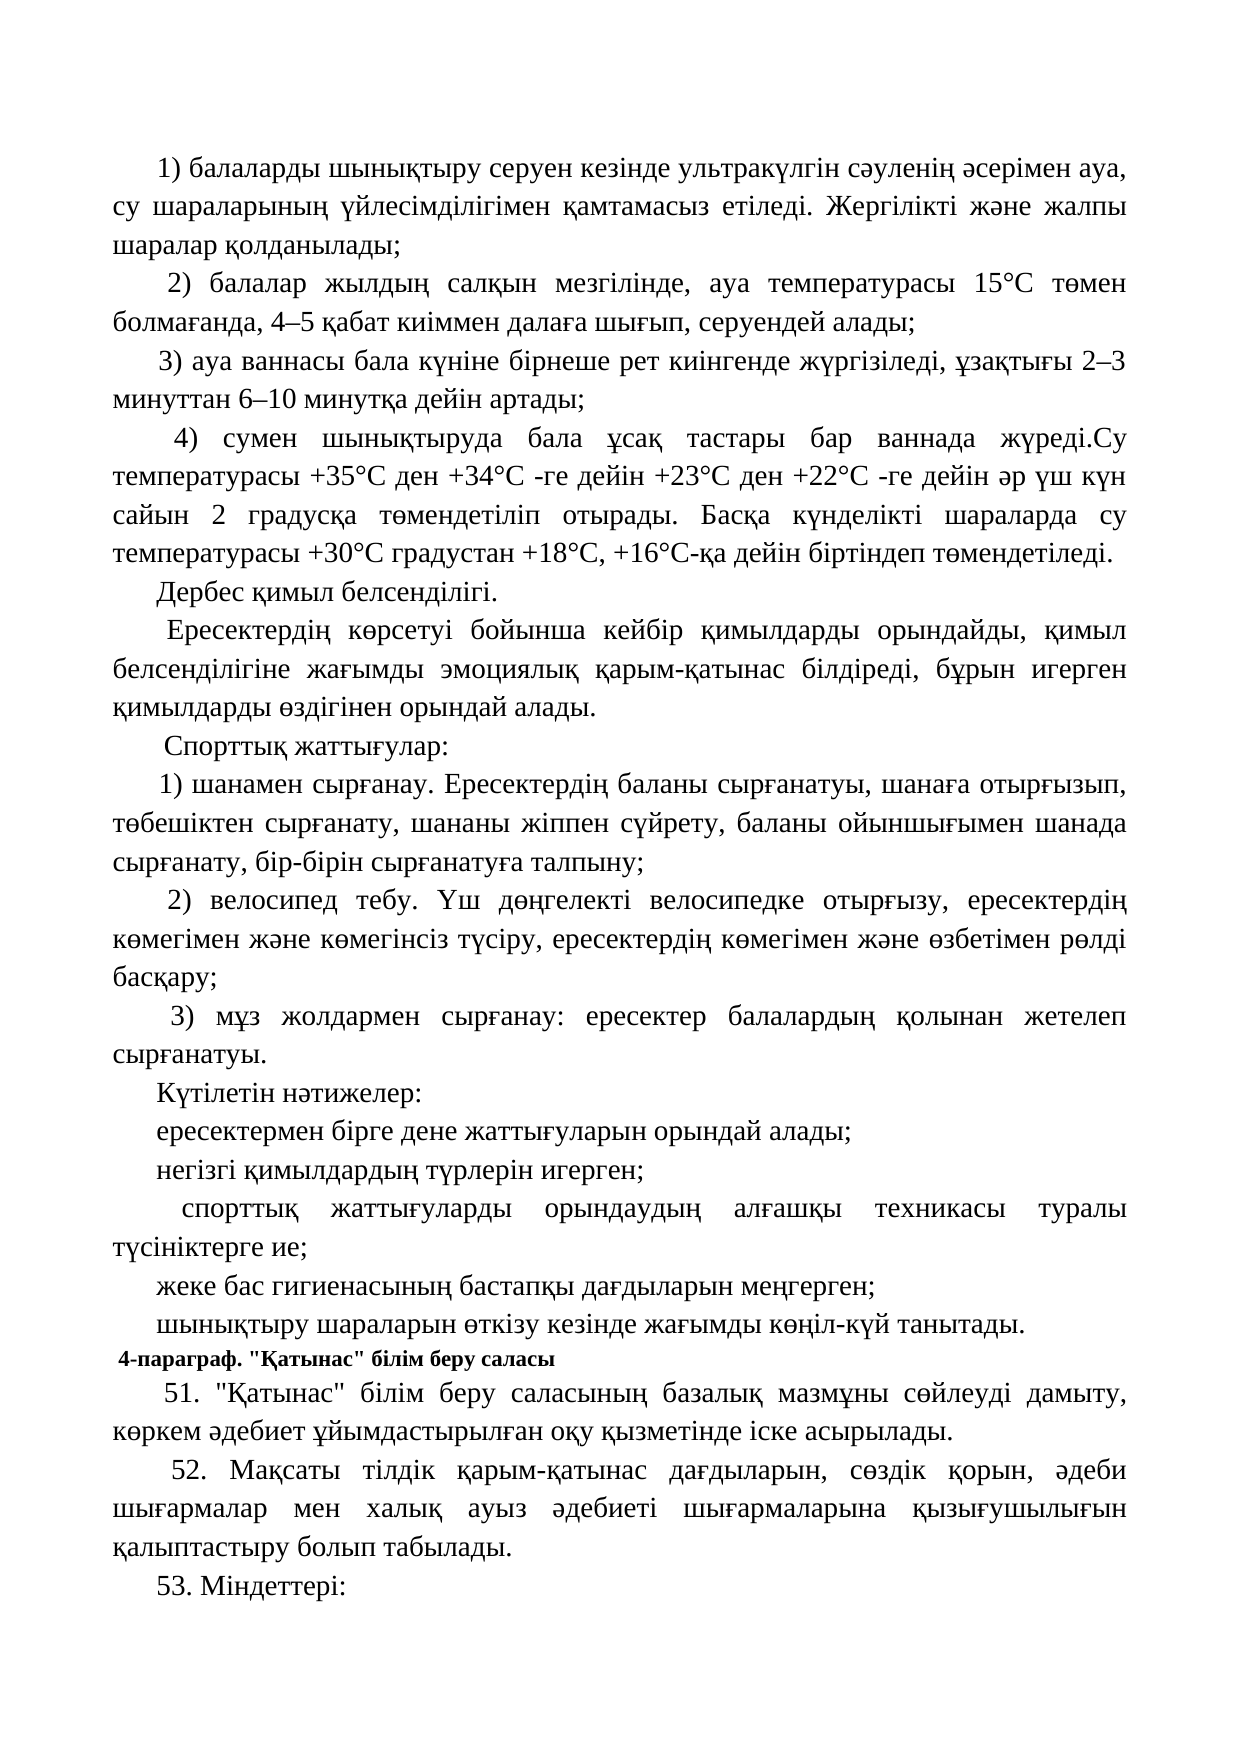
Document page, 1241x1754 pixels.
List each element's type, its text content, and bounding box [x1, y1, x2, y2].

text Дербес қимыл белсенділігі. [112, 574, 1128, 607]
text 3) ауа ваннасы бала күніне бірнеше рет киінгенде жүргізіледі, ұзақтығы 2–3 минуттан 6–10 минутқа дейін артады; [112, 343, 1128, 415]
text 4-параграф. "Қатынас" білім беру саласы [112, 1345, 1128, 1371]
text 2) велосипед тебу. Үш дөңгелекті велосипедке отырғызу, ересектердің көмегімен және көмегінсіз түсіру, ересектердің көмегімен және өзбетімен рөлді басқару; [112, 882, 1128, 993]
text 3) мұз жолдармен сырғанау: ересектер балалардың қолынан жетелеп сырғанатуы. [112, 998, 1128, 1070]
text 4) сумен шынықтыруда бала ұсақ тастары бар ваннада жүреді.Су температурасы +35°С ден +34°С -ге дейін +23°С ден +22°С -ге дейін әр үш күн сайын 2 градусқа төмендетіліп отырады. Басқа күнделікті шараларда су температурасы +30°С градустан +18°С, +16°С-қа дейін біртіндеп төмендетіледі. [112, 420, 1128, 569]
text жеке бас гигиенасының бастапқы дағдыларын меңгерген; [112, 1268, 1128, 1301]
text 1) балаларды шынықтыру серуен кезінде ультракүлгін сәуленің әсерімен ауа, су шараларының үйлесімділігімен қамтамасыз етіледі. Жергілікті және жалпы шаралар қолданылады; [112, 150, 1128, 261]
text шынықтыру шараларын өткізу кезінде жағымды көңіл-күй танытады. [112, 1306, 1128, 1340]
text 2) балалар жылдың салқын мезгілінде, ауа температурасы 15°С төмен болмағанда, 4–5 қабат киіммен далаға шығып, серуендей алады; [112, 266, 1128, 338]
text Ересектердің көрсетуі бойынша кейбір қимылдарды орындайды, қимыл белсенділігіне жағымды эмоциялық қарым-қатынас білдіреді, бұрын игерген қимылдарды өздігінен орындай алады. [112, 612, 1128, 723]
text 52. Мақсаты тілдік қарым-қатынас дағдыларын, сөздік қорын, әдеби шығармалар мен халық ауыз әдебиеті шығармаларына қызығушылығын қалыптастыру болып табылады. [112, 1452, 1128, 1563]
text Күтілетін нәтижелер: [112, 1075, 1128, 1108]
text ересектермен бірге дене жаттығуларын орындай алады; [112, 1113, 1128, 1147]
text негізгі қимылдардың түрлерін игерген; [112, 1152, 1128, 1186]
text 51. "Қатынас" білім беру саласының базалық мазмұны сөйлеуді дамыту, көркем әдебиет ұйымдастырылған оқу қызметінде іске асырылады. [112, 1375, 1128, 1447]
text спорттық жаттығуларды орындаудың алғашқы техникасы туралы түсініктерге ие; [112, 1191, 1128, 1263]
text Спорттық жаттығулар: [112, 728, 1128, 762]
text 1) шанамен сырғанау. Ересектердің баланы сырғанатуы, шанаға отырғызып, төбешіктен сырғанату, шананы жіппен сүйрету, баланы ойыншығымен шанада сырғанату, бір-бірін сырғанатуға талпыну; [112, 767, 1128, 877]
text 53. Міндеттері: [112, 1568, 1128, 1601]
